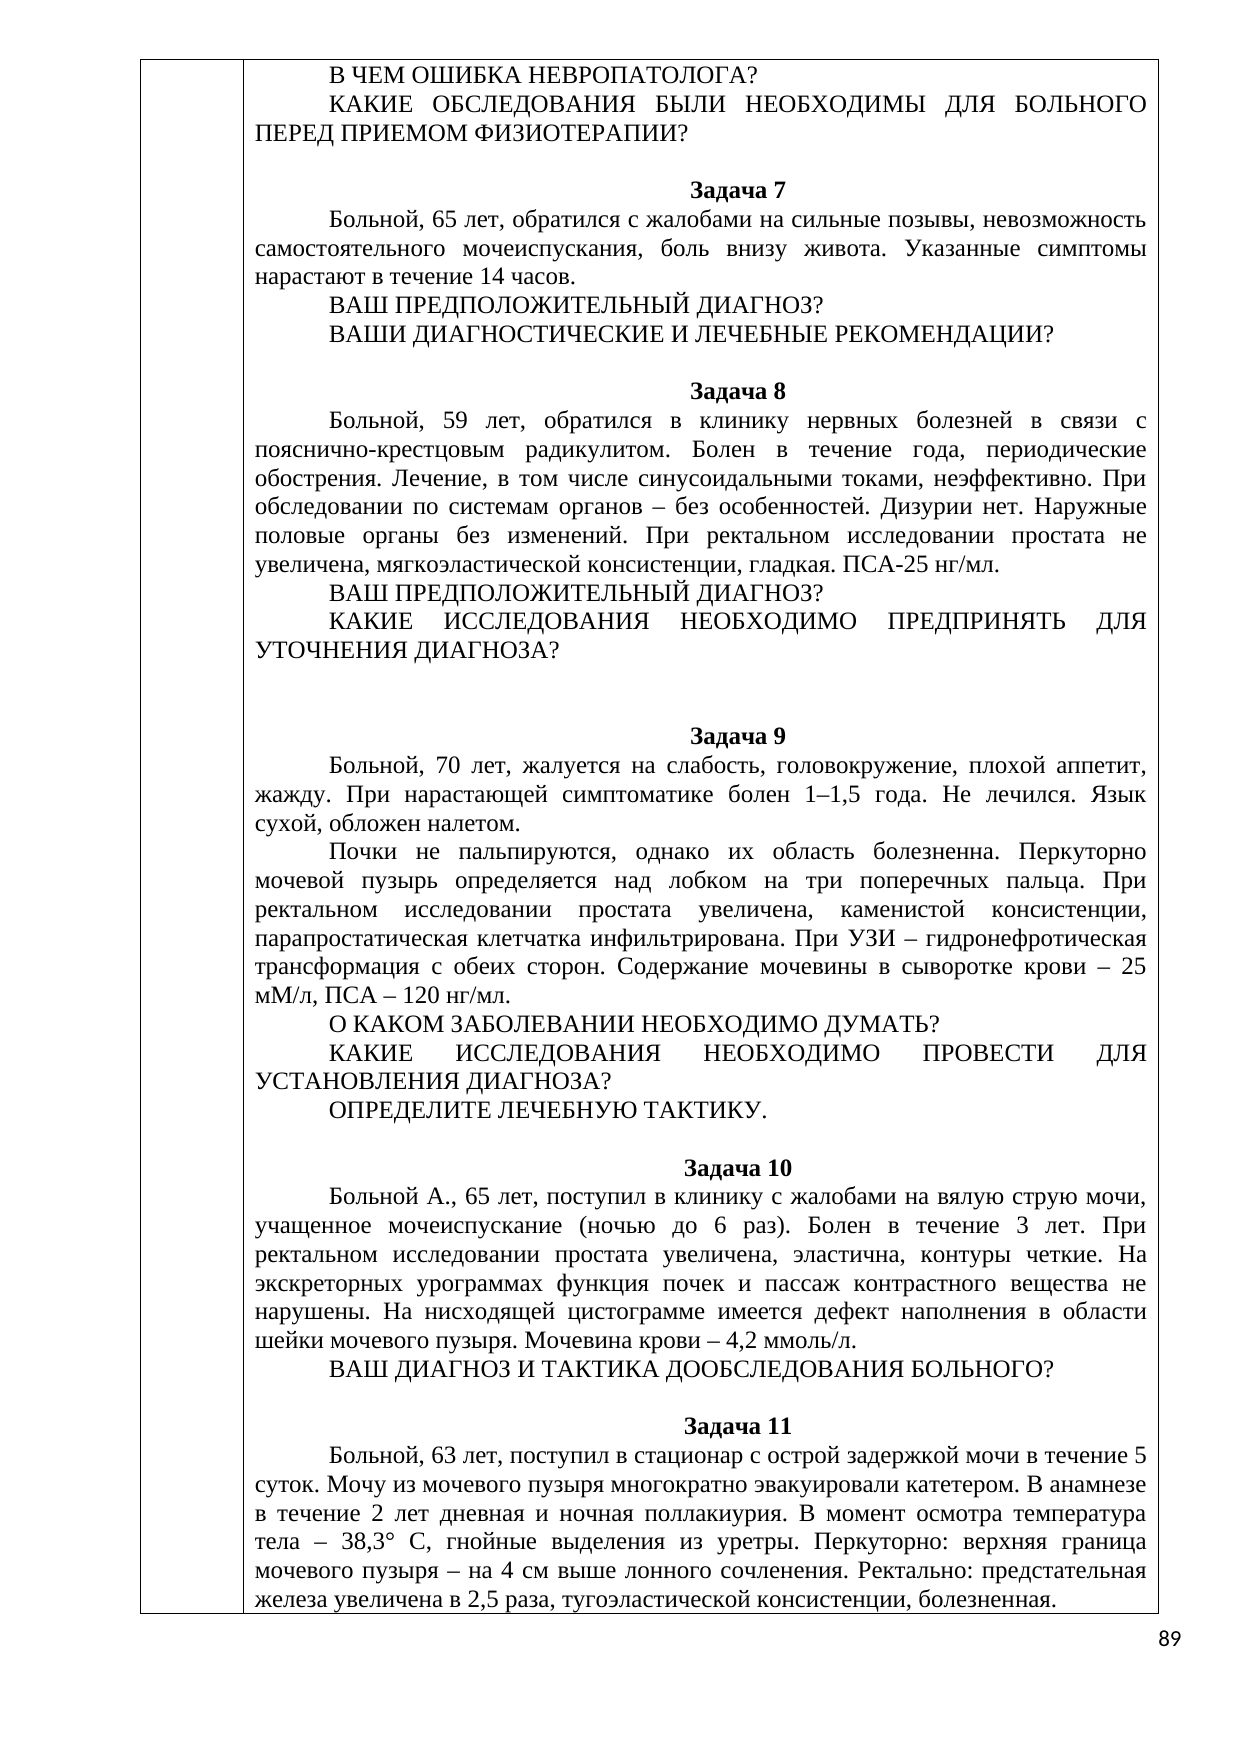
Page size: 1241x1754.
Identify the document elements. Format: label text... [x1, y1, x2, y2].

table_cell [244, 60, 1158, 1613]
table_cell 3 [141, 60, 243, 1613]
